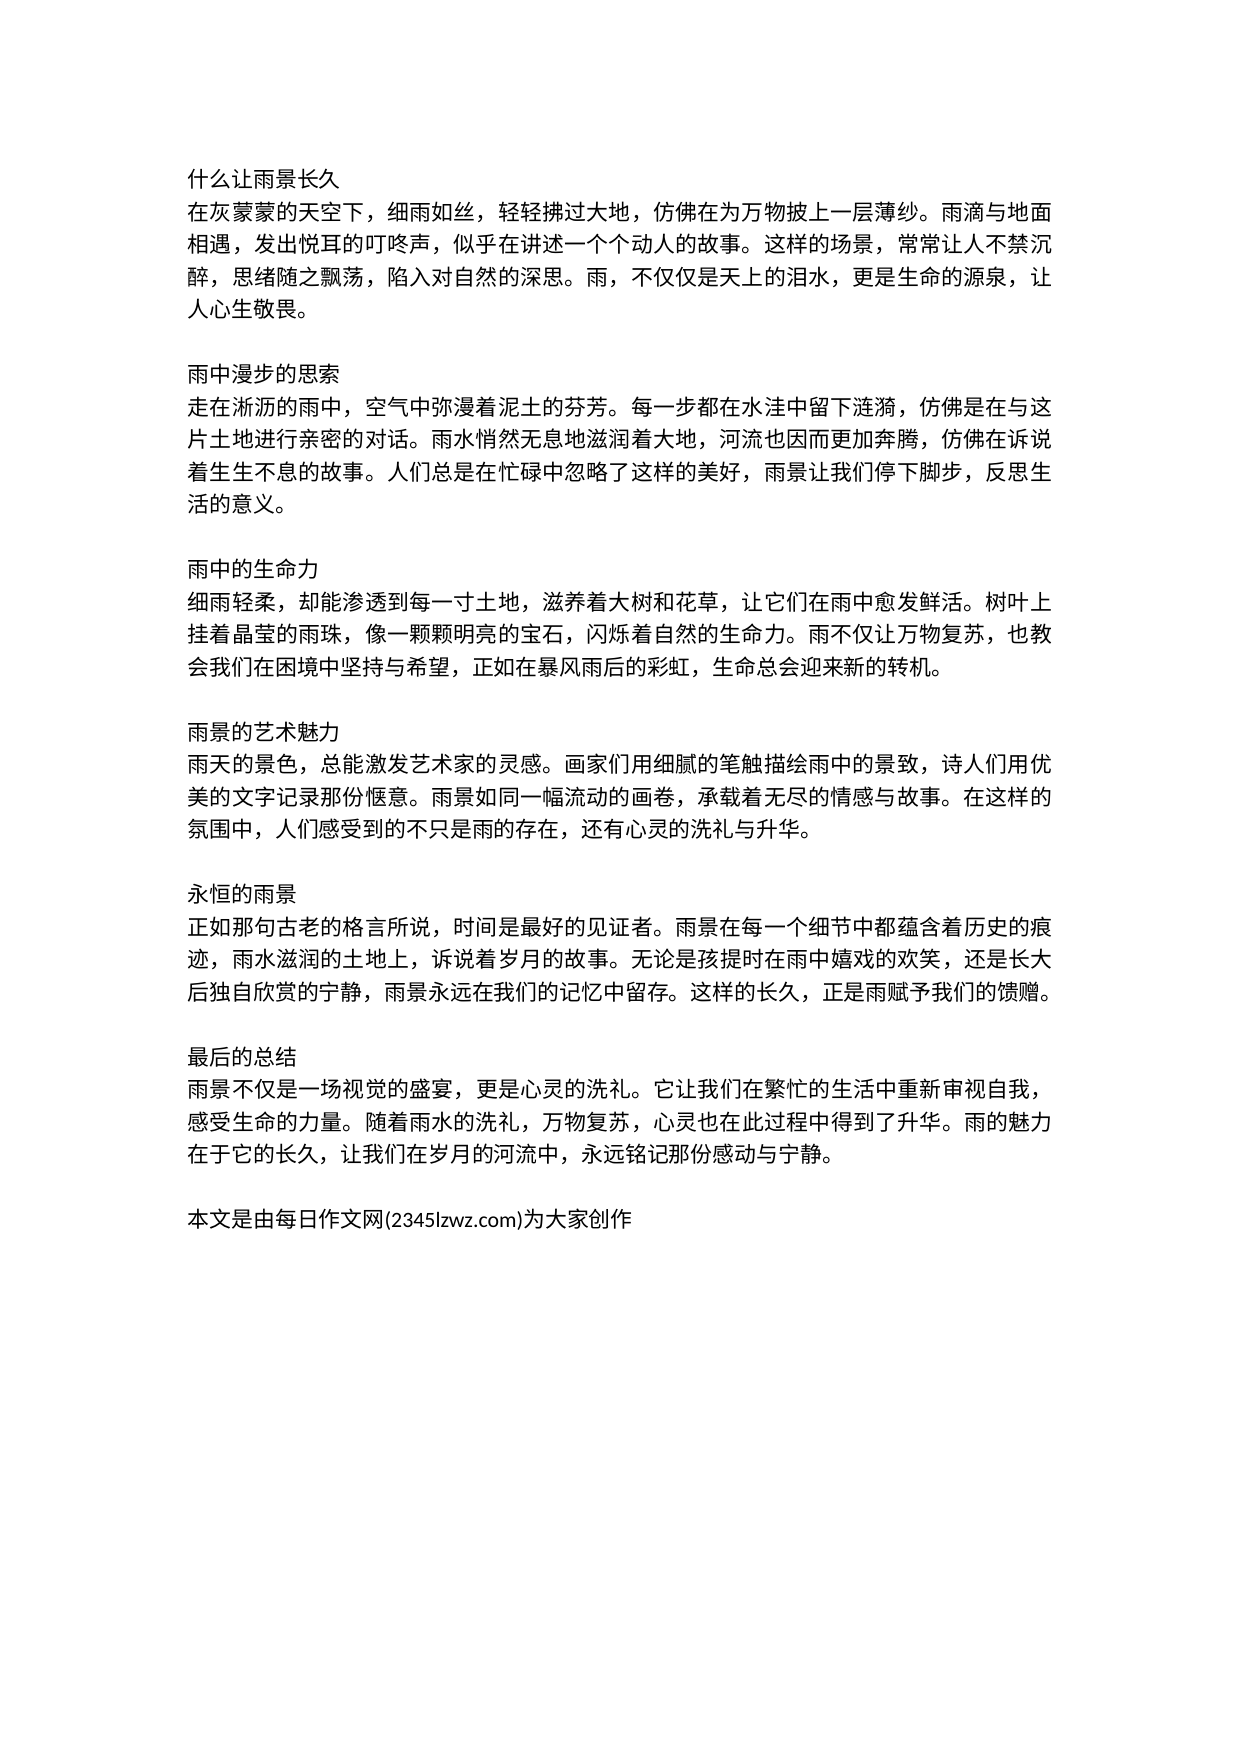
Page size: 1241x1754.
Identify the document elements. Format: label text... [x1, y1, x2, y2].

text 永恒的雨景 [187, 877, 1053, 909]
text 最后的总结 [187, 1039, 1053, 1072]
text 什么让雨景长久 [187, 162, 1053, 194]
text 本文是由每日作文网(2345lzwz.com)为大家创作 [187, 1202, 1053, 1234]
text 在灰蒙蒙的天空下，细雨如丝，轻轻拂过大地，仿佛在为万物披上一层薄纱。雨滴与地面相遇，发出悦耳的叮咚声，似乎在讲述一个个动人的故事。这样的场景，常常让人不禁沉醉，思绪随之飘荡，陷入对自然的深思。雨，不仅仅是天上的泪水，更是生命的源泉，让人心生敬畏。 [187, 194, 1053, 324]
text 走在淅沥的雨中，空气中弥漫着泥土的芬芳。每一步都在水洼中留下涟漪，仿佛是在与这片土地进行亲密的对话。雨水悄然无息地滋润着大地，河流也因而更加奔腾，仿佛在诉说着生生不息的故事。人们总是在忙碌中忽略了这样的美好，雨景让我们停下脚步，反思生活的意义。 [187, 389, 1053, 519]
text 雨景的艺术魅力 [187, 714, 1053, 747]
text 细雨轻柔，却能渗透到每一寸土地，滋养着大树和花草，让它们在雨中愈发鲜活。树叶上挂着晶莹的雨珠，像一颗颗明亮的宝石，闪烁着自然的生命力。雨不仅让万物复苏，也教会我们在困境中坚持与希望，正如在暴风雨后的彩虹，生命总会迎来新的转机。 [187, 584, 1053, 682]
text 雨景不仅是一场视觉的盛宴，更是心灵的洗礼。它让我们在繁忙的生活中重新审视自我，感受生命的力量。随着雨水的洗礼，万物复苏，心灵也在此过程中得到了升华。雨的魅力在于它的长久，让我们在岁月的河流中，永远铭记那份感动与宁静。 [187, 1072, 1053, 1169]
text 雨中的生命力 [187, 552, 1053, 584]
text 正如那句古老的格言所说，时间是最好的见证者。雨景在每一个细节中都蕴含着历史的痕迹，雨水滋润的土地上，诉说着岁月的故事。无论是孩提时在雨中嬉戏的欢笑，还是长大后独自欣赏的宁静，雨景永远在我们的记忆中留存。这样的长久，正是雨赋予我们的馈赠。 [187, 909, 1053, 1007]
text 雨天的景色，总能激发艺术家的灵感。画家们用细腻的笔触描绘雨中的景致，诗人们用优美的文字记录那份惬意。雨景如同一幅流动的画卷，承载着无尽的情感与故事。在这样的氛围中，人们感受到的不只是雨的存在，还有心灵的洗礼与升华。 [187, 747, 1053, 844]
text 雨中漫步的思索 [187, 357, 1053, 389]
